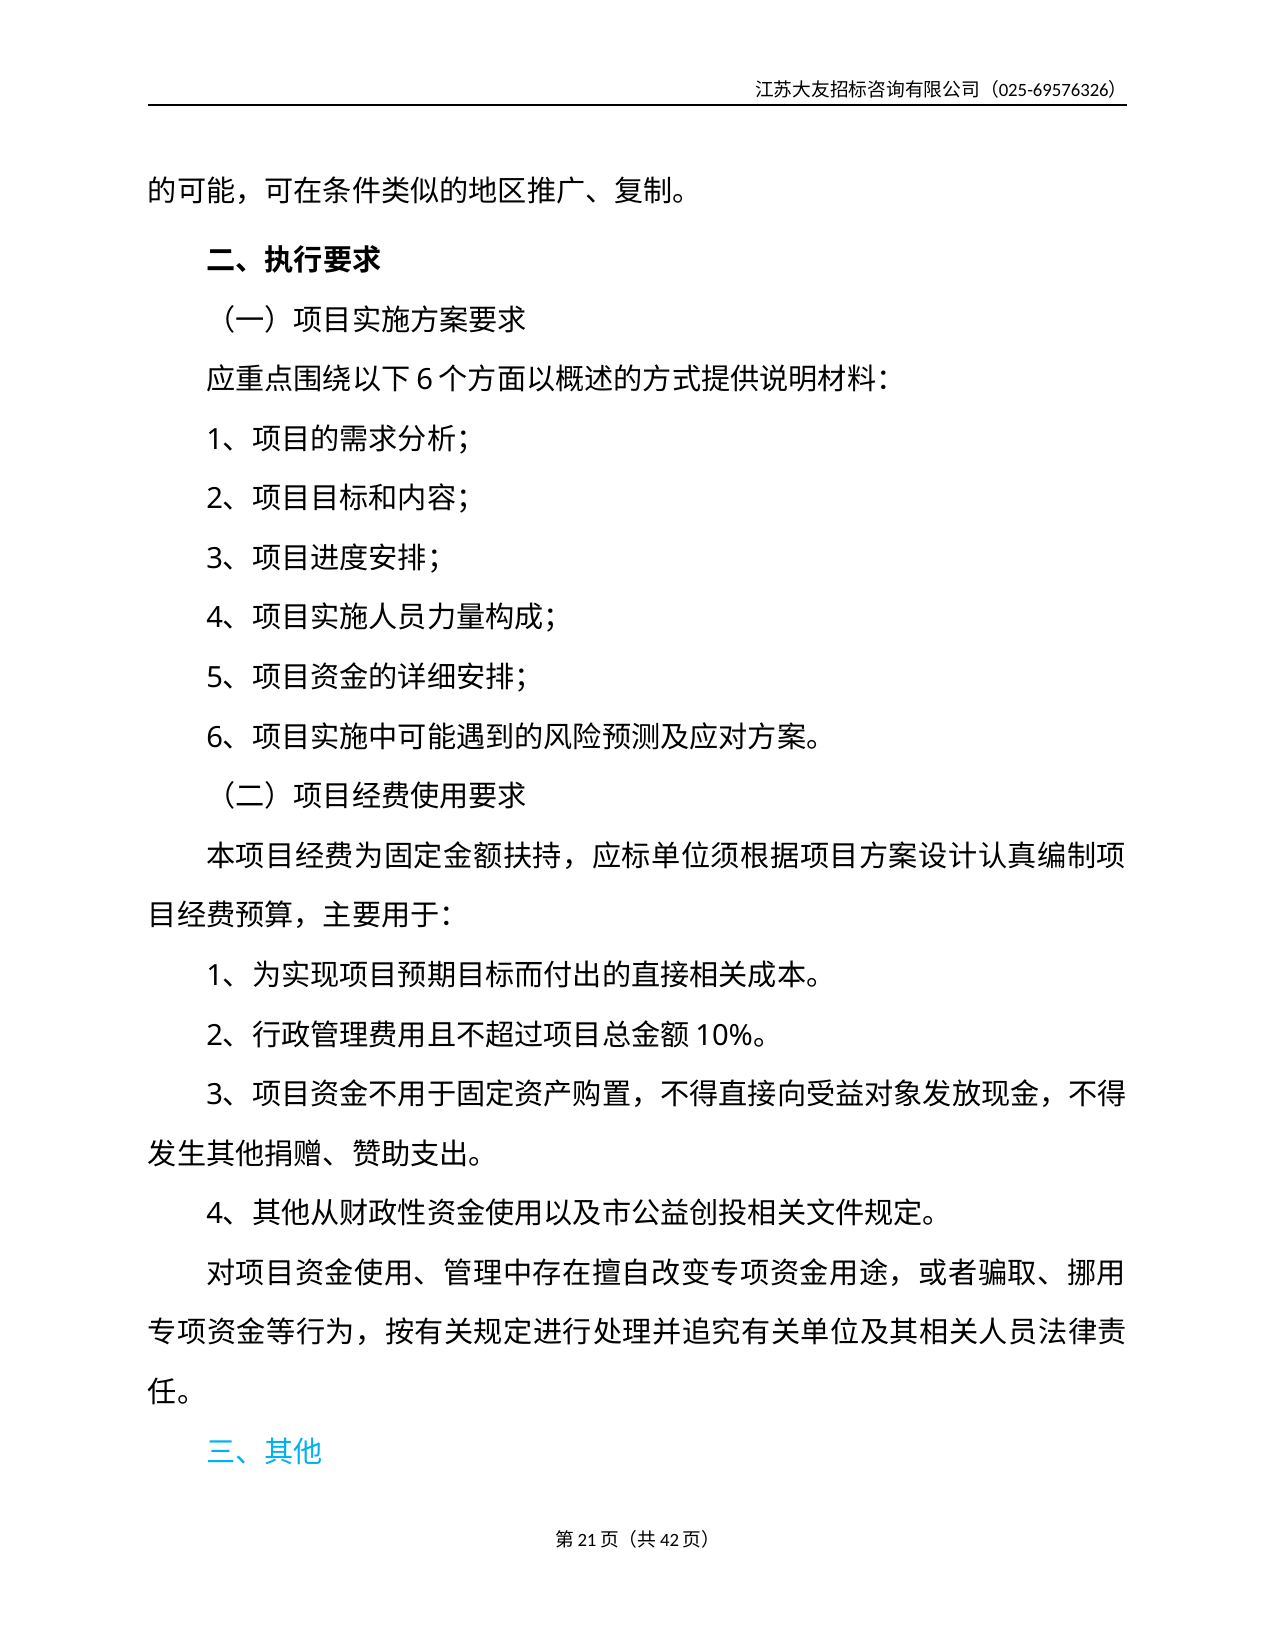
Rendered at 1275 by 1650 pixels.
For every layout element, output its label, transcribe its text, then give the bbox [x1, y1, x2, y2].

text 1、项目的需求分析； [148, 407, 1127, 466]
text 三、其他 [148, 1419, 1127, 1479]
text 本项目经费为固定金额扶持，应标单位须根据项目方案设计认真编制项目经费预算，主要用于： [148, 824, 1127, 943]
text 应重点围绕以下6个方面以概述的方式提供说明材料： [148, 347, 1127, 407]
text 4、项目实施人员力量构成； [148, 585, 1127, 645]
text 2、行政管理费用且不超过项目总金额10%。 [148, 1002, 1127, 1062]
text 6、项目实施中可能遇到的风险预测及应对方案。 [148, 704, 1127, 764]
text 3、项目资金不用于固定资产购置，不得直接向受益对象发放现金，不得发生其他捐赠、赞助支出。 [148, 1062, 1127, 1181]
text 3、项目进度安排； [148, 526, 1127, 585]
text 5、项目资金的详细安排； [148, 645, 1127, 704]
text 4、其他从财政性资金使用以及市公益创投相关文件规定。 [148, 1181, 1127, 1241]
text 对项目资金使用、管理中存在擅自改变专项资金用途，或者骗取、挪用专项资金等行为，按有关规定进行处理并追究有关单位及其相关人员法律责任。 [148, 1241, 1127, 1419]
text 二、执行要求 [148, 228, 1127, 287]
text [148, 155, 1127, 213]
text 1、为实现项目预期目标而付出的直接相关成本。 [148, 943, 1127, 1002]
text 2、项目目标和内容； [148, 466, 1127, 526]
text （二）项目经费使用要求 [148, 764, 1127, 824]
text （一）项目实施方案要求 [148, 287, 1127, 347]
